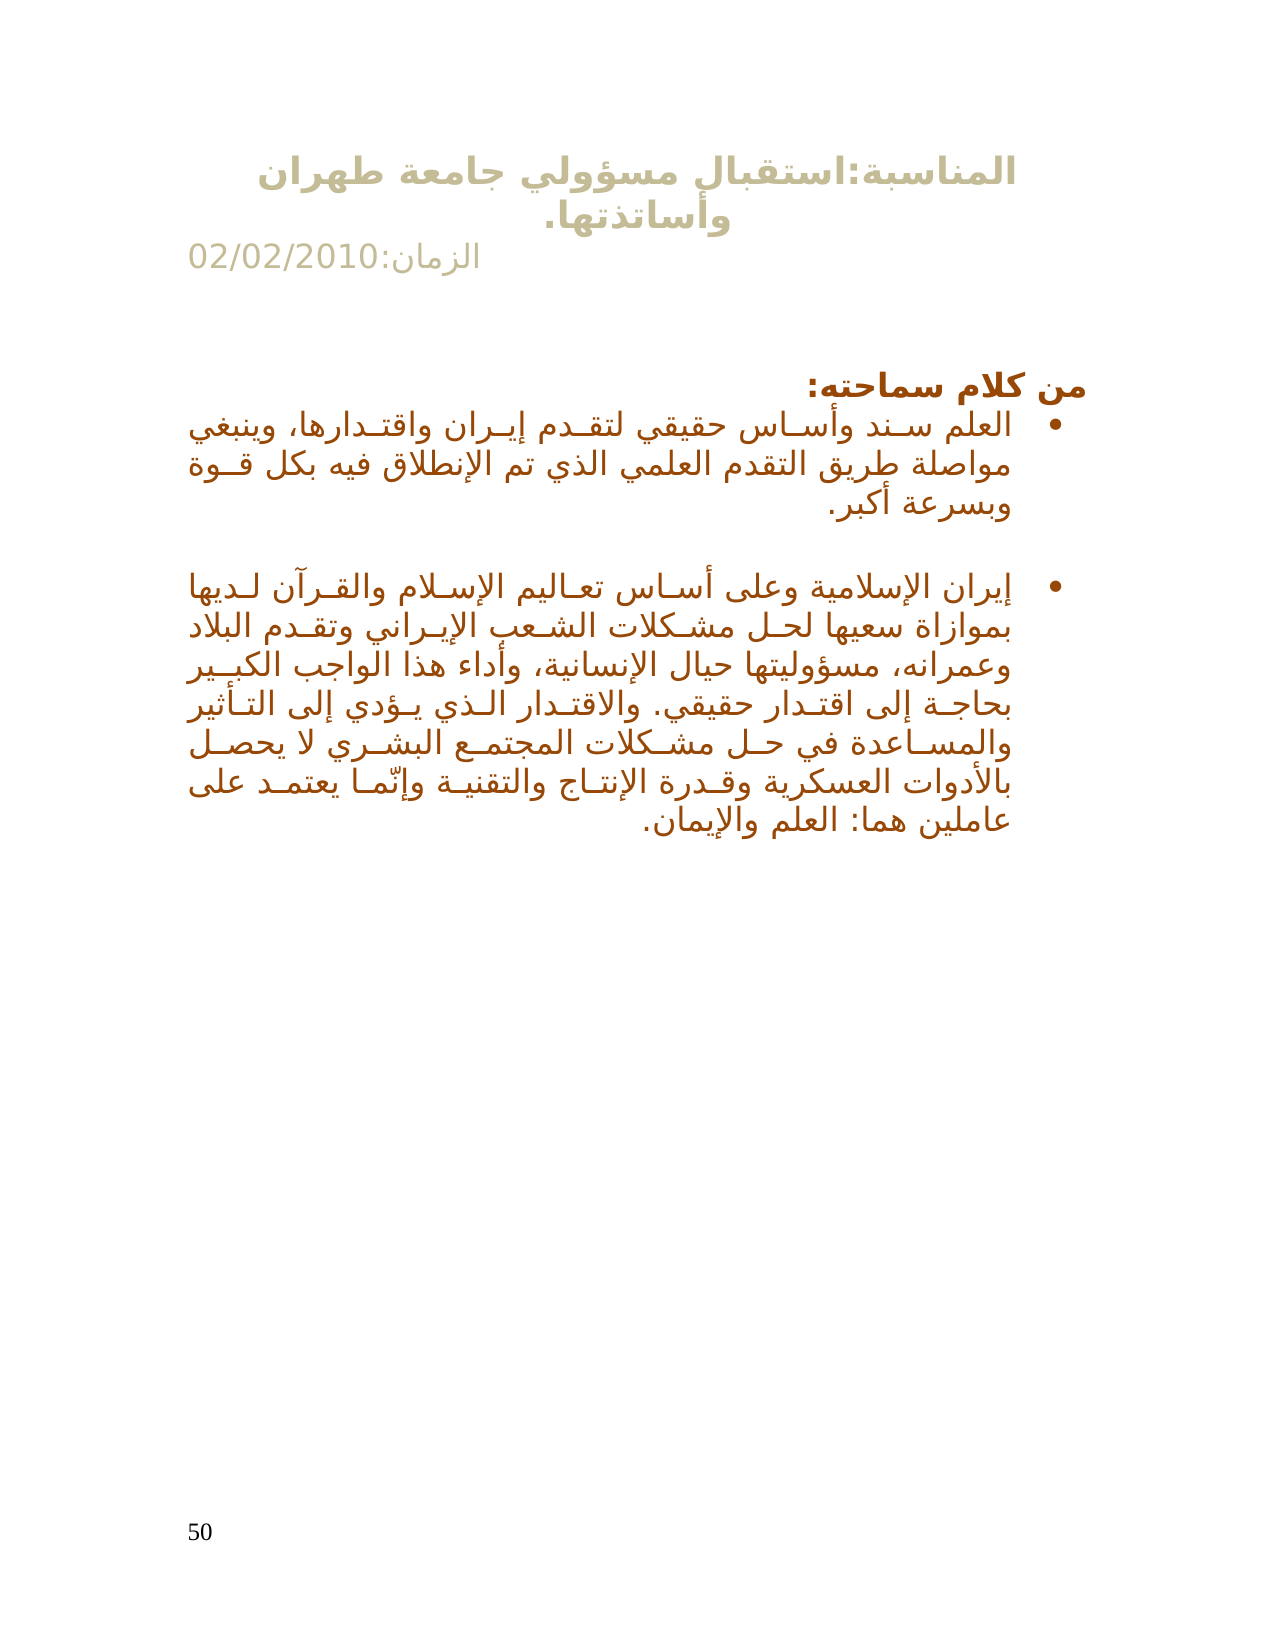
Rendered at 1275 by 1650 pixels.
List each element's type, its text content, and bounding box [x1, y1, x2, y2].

text المناسبة:استقبال مسؤولي جامعة طهران وأساتذتها. [187, 150, 1087, 237]
list العلم سند وأساس حقيقي لتقدم إيران واقتدارها، وينبغي مواصلة طريق التقدم العلمي الذي تم الإنطلاق فيه بكل قوة وبسرعة أكبر. [187, 406, 1050, 522]
text من كلام سماحته: [187, 367, 1087, 406]
list إيران الإسلامية وعلی أساس تعاليم الإسلام والقرآن لديها بموازاة سعيها لحل مشكلات الشعب الإيراني وتقدم البلاد وعمرانه، مسؤوليتها حيال الإنسانية، وأداء هذا الواجب الكبير بحاجة إلی اقتدار حقيقي. والاقتدار الذي يؤدي إلی التأثير والمساعدة في حل مشكلات المجتمع البشري لا يحصل بالأدوات العسكرية وقدرة الإنتاج والتقنية وإنّما يعتمد علی عاملين هما: العلم والإيمان. [187, 568, 1050, 840]
text الزمان:02/02/2010 [187, 237, 1087, 276]
